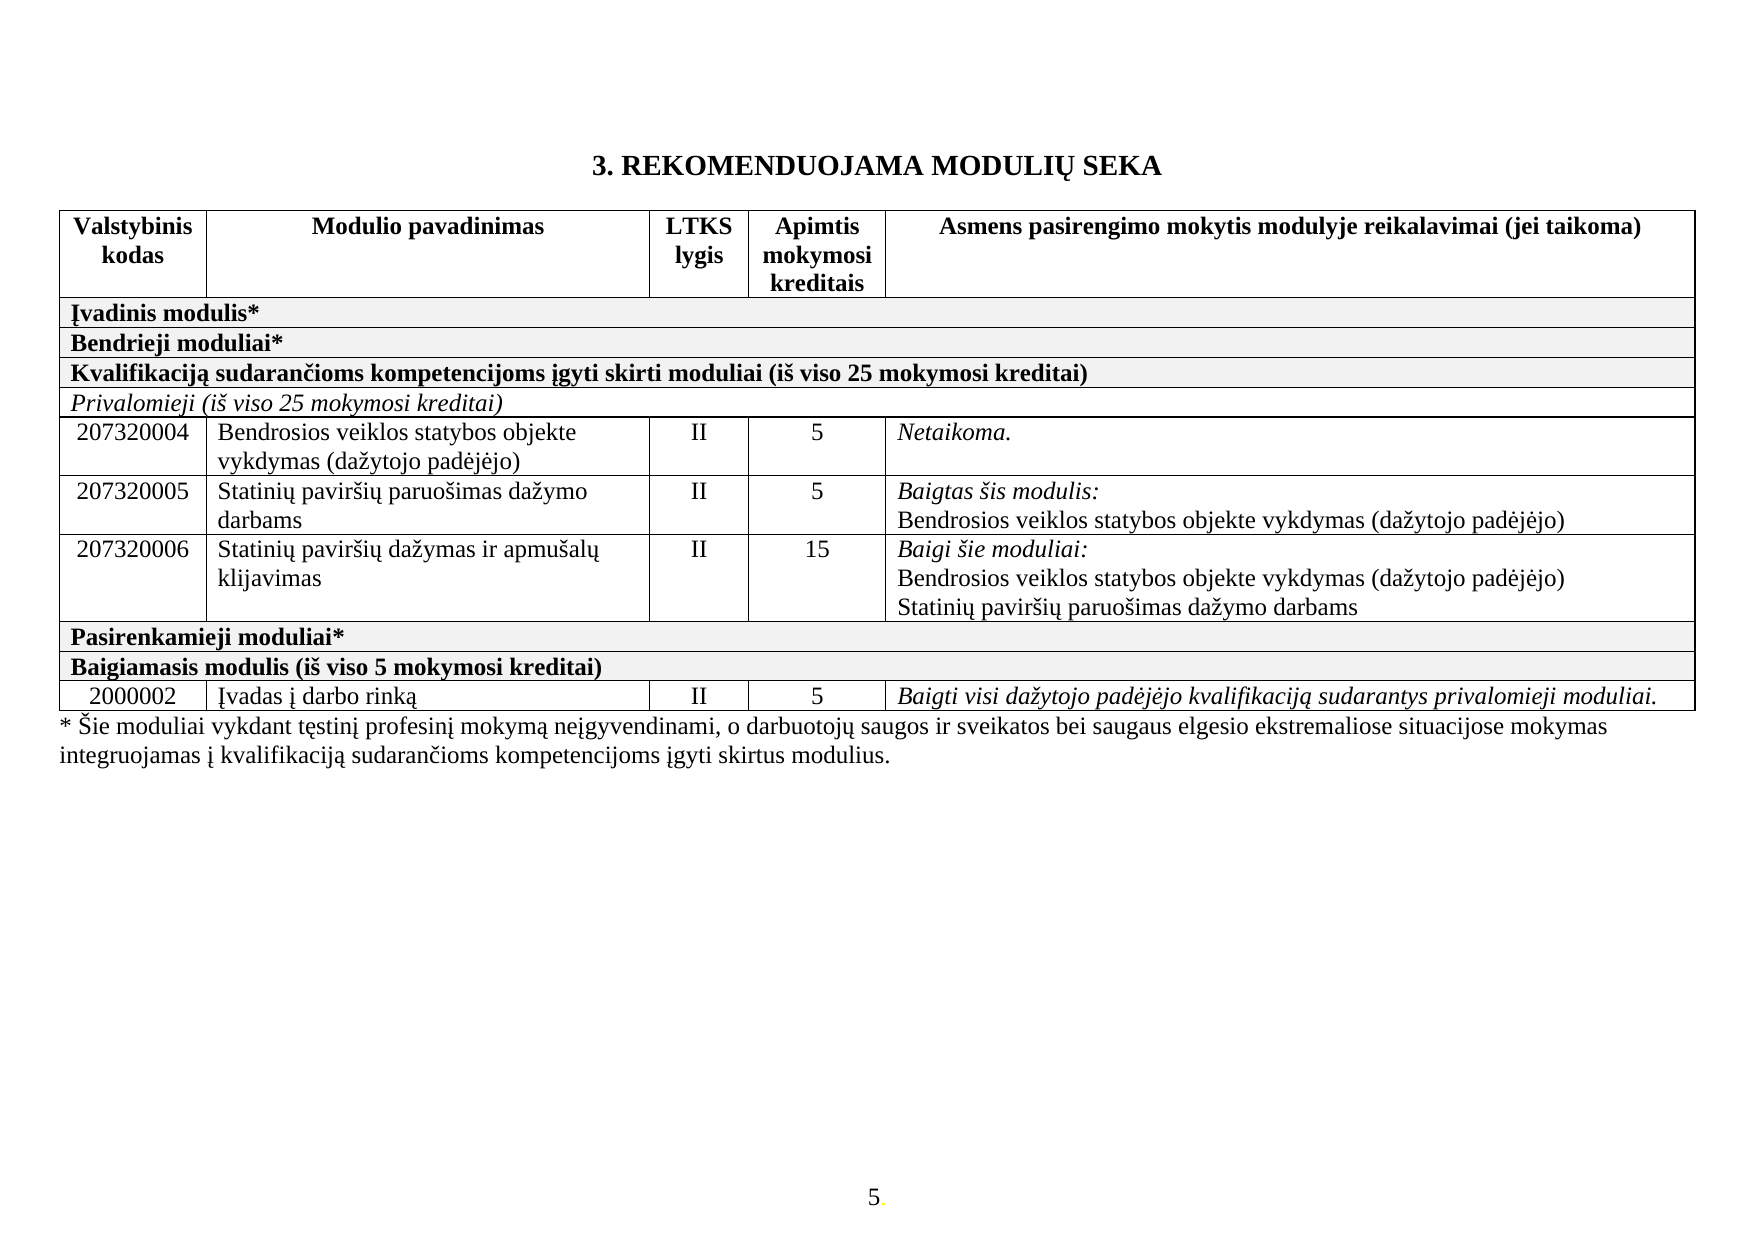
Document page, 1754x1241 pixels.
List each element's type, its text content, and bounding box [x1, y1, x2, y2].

table_cell II [650, 681, 748, 710]
table_cell 15 [749, 535, 885, 621]
table_cell Baigti visi dažytojo padėjėjo kvalifikaciją sudarantys privalomieji moduliai. [886, 681, 1694, 710]
table_cell Įvadinis modulis* [60, 298, 1694, 327]
table_header Modulio pavadinimas [207, 211, 649, 297]
table_cell Netaikoma. [886, 418, 1694, 475]
table_cell Baigtas šis modulis: Bendrosios veiklos statybos objekte vykdymas (dažytojo padėjėjo) [886, 476, 1694, 533]
text 3. REKOMENDUOJAMA MODULIŲ SEKA [59, 148, 1695, 181]
table_cell Kvalifikaciją sudarančioms kompetencijoms įgyti skirti moduliai (iš viso 25 mokymosi kreditai) [60, 358, 1694, 387]
table_cell 207320006 [60, 535, 206, 621]
table_cell II [650, 535, 748, 621]
table_cell Baigiamasis modulis (iš viso 5 mokymosi kreditai) [60, 652, 1694, 680]
table_header Valstybinis kodas [60, 211, 206, 297]
table_cell 207320004 [60, 418, 206, 475]
table_cell Statinių paviršių paruošimas dažymo darbams [207, 476, 649, 533]
table_cell Bendrieji moduliai* [60, 328, 1694, 357]
text * Šie moduliai vykdant tęstinį profesinį mokymą neįgyvendinami, o darbuotojų saugos ir sveikatos bei saugaus elgesio ekstremaliose situacijose mokymas integruojamas į kvalifikaciją sudarančioms kompetencijoms įgyti skirtus modulius. [59, 711, 1695, 769]
table_cell Įvadas į darbo rinką [207, 681, 649, 710]
table_header LTKS lygis [650, 211, 748, 297]
table_cell II [650, 476, 748, 533]
table_cell 2000002 [60, 681, 206, 710]
table_cell 207320005 [60, 476, 206, 533]
table_cell Pasirenkamieji moduliai* [60, 622, 1694, 651]
table_header Asmens pasirengimo mokytis modulyje reikalavimai (jei taikoma) [886, 211, 1694, 297]
table_cell Statinių paviršių dažymas ir apmušalų klijavimas [207, 535, 649, 621]
table_cell II [650, 418, 748, 475]
table_header Apimtis mokymosi kreditais [749, 211, 885, 297]
table_cell Bendrosios veiklos statybos objekte vykdymas (dažytojo padėjėjo) [207, 418, 649, 475]
table_cell Baigi šie moduliai: Bendrosios veiklos statybos objekte vykdymas (dažytojo padėjėjo) Statinių paviršių paruošimas dažymo darbams [886, 535, 1694, 621]
table_cell 5 [749, 418, 885, 475]
table_cell 5 [749, 681, 885, 710]
table_cell Privalomieji (iš viso 25 mokymosi kreditai) [60, 388, 1694, 416]
table_cell 5 [749, 476, 885, 533]
